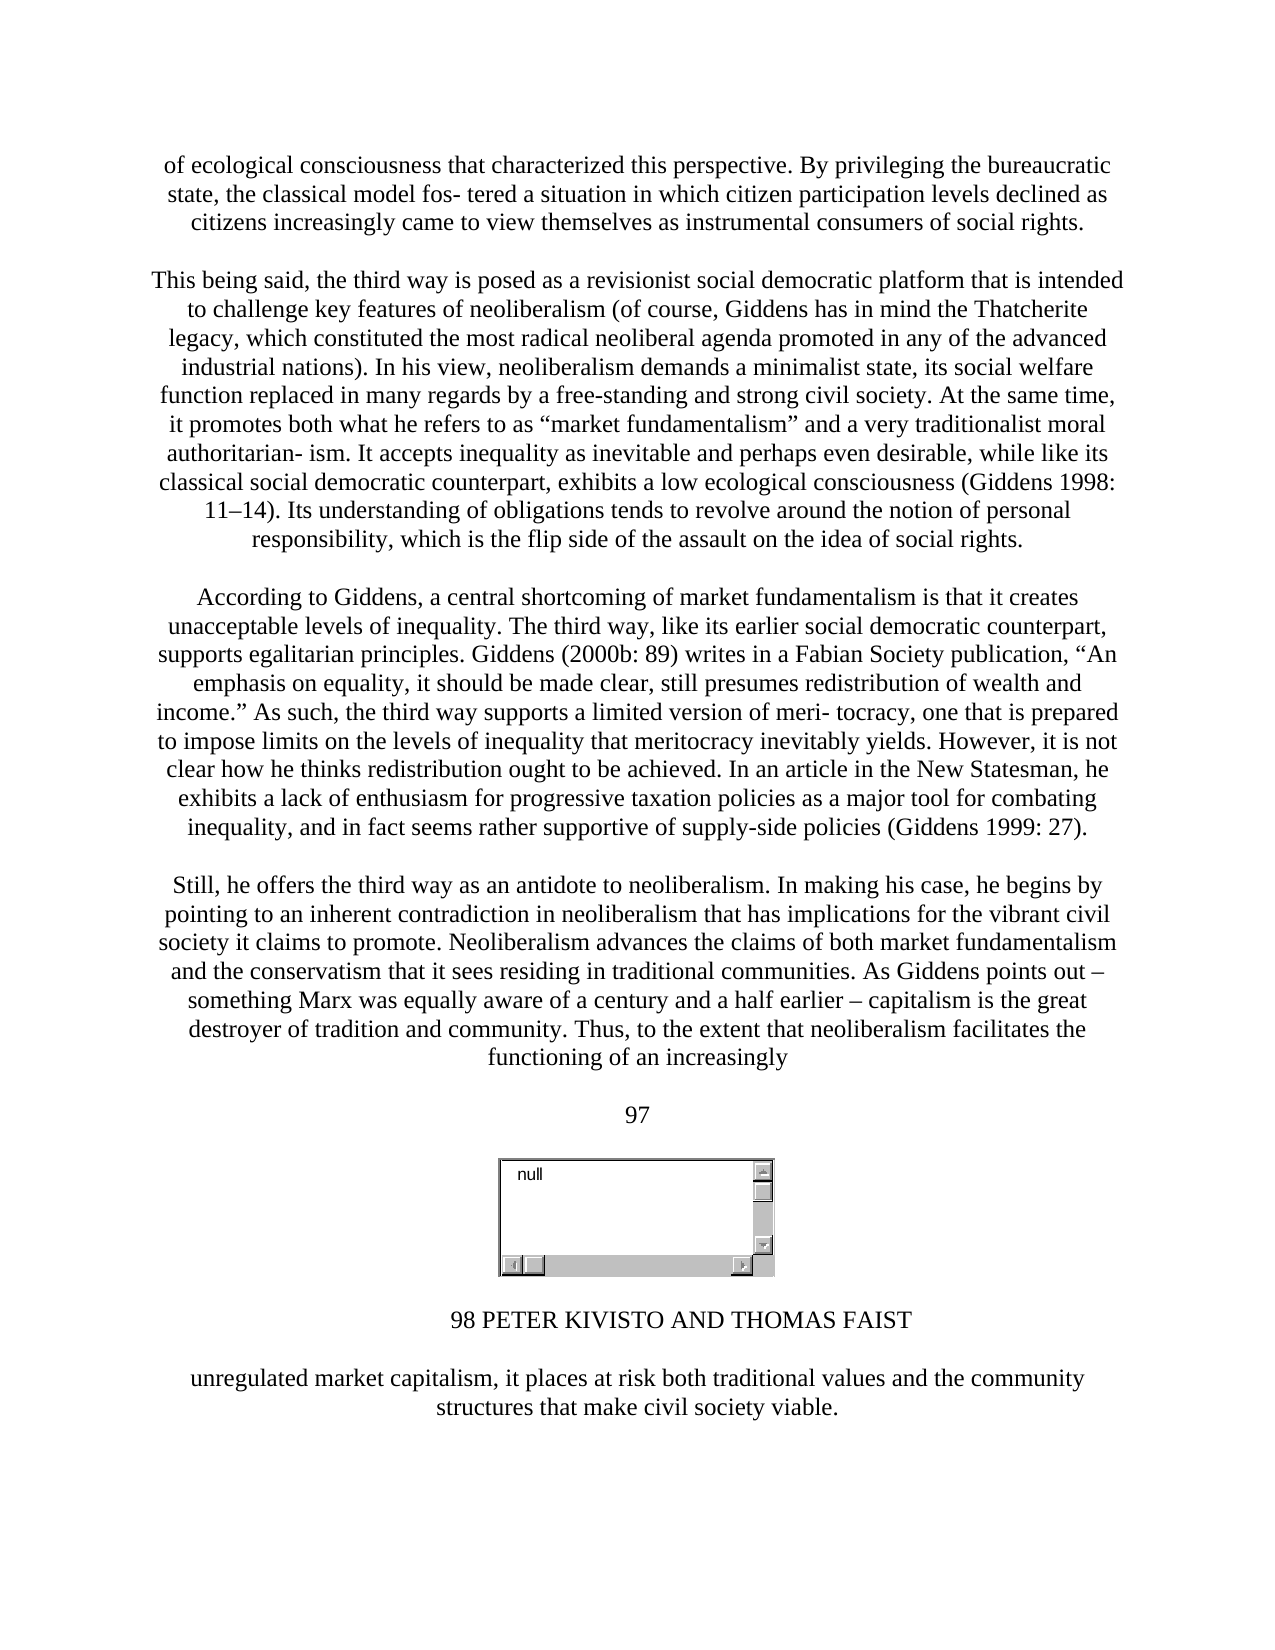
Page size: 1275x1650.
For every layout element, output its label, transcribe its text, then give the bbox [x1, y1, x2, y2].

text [150, 150, 1125, 236]
text 98 PETER KIVISTO AND THOMAS FAIST [150, 1279, 1125, 1334]
text 97 [150, 1100, 1125, 1129]
text Still, he offers the third way as an antidote to neoliberalism. In making his case, he begins by pointing to an inherent contradiction in neoliberalism that has implications for the vibrant civil society it claims to promote. Neoliberalism advances the claims of both market fundamentalism and the conservatism that it sees residing in traditional communities. As Giddens points out – something Marx was equally aware of a century and a half earlier – capitalism is the great destroyer of tradition and community. Thus, to the extent that neoliberalism facilitates the functioning of an increasingly [150, 870, 1125, 1071]
text unregulated market capitalism, it places at risk both traditional values and the community structures that make civil society viable. [150, 1363, 1125, 1421]
text According to Giddens, a central shortcoming of market fundamentalism is that it creates unacceptable levels of inequality. The third way, like its earlier social democratic counterpart, supports egalitarian principles. Giddens (2000b: 89) writes in a Fabian Society publication, “An emphasis on equality, it should be made clear, still presumes redistribution of wealth and income.” As such, the third way supports a limited version of meri- tocracy, one that is prepared to impose limits on the levels of inequality that meritocracy inevitably yields. However, it is not clear how he thinks redistribution ought to be achieved. In an article in the New Statesman, he exhibits a lack of enthusiasm for progressive taxation policies as a major tool for combating inequality, and in fact seems rather supportive of supply-side policies (Giddens 1999: 27). [150, 582, 1125, 841]
text This being said, the third way is posed as a revisionist social democratic platform that is intended to challenge key features of neoliberalism (of course, Giddens has in mind the Thatcherite legacy, which constituted the most radical neoliberal agenda promoted in any of the advanced industrial nations). In his view, neoliberalism demands a minimalist state, its social welfare function replaced in many regards by a free-standing and strong civil society. At the same time, it promotes both what he refers to as “market fundamentalism” and a very traditionalist moral authoritarian- ism. It accepts inequality as inevitable and perhaps even desirable, while like its classical social democratic counterpart, exhibits a low ecological consciousness (Giddens 1998: 11–14). Its understanding of obligations tends to revolve around the notion of personal responsibility, which is the flip side of the assault on the idea of social rights. [150, 265, 1125, 553]
